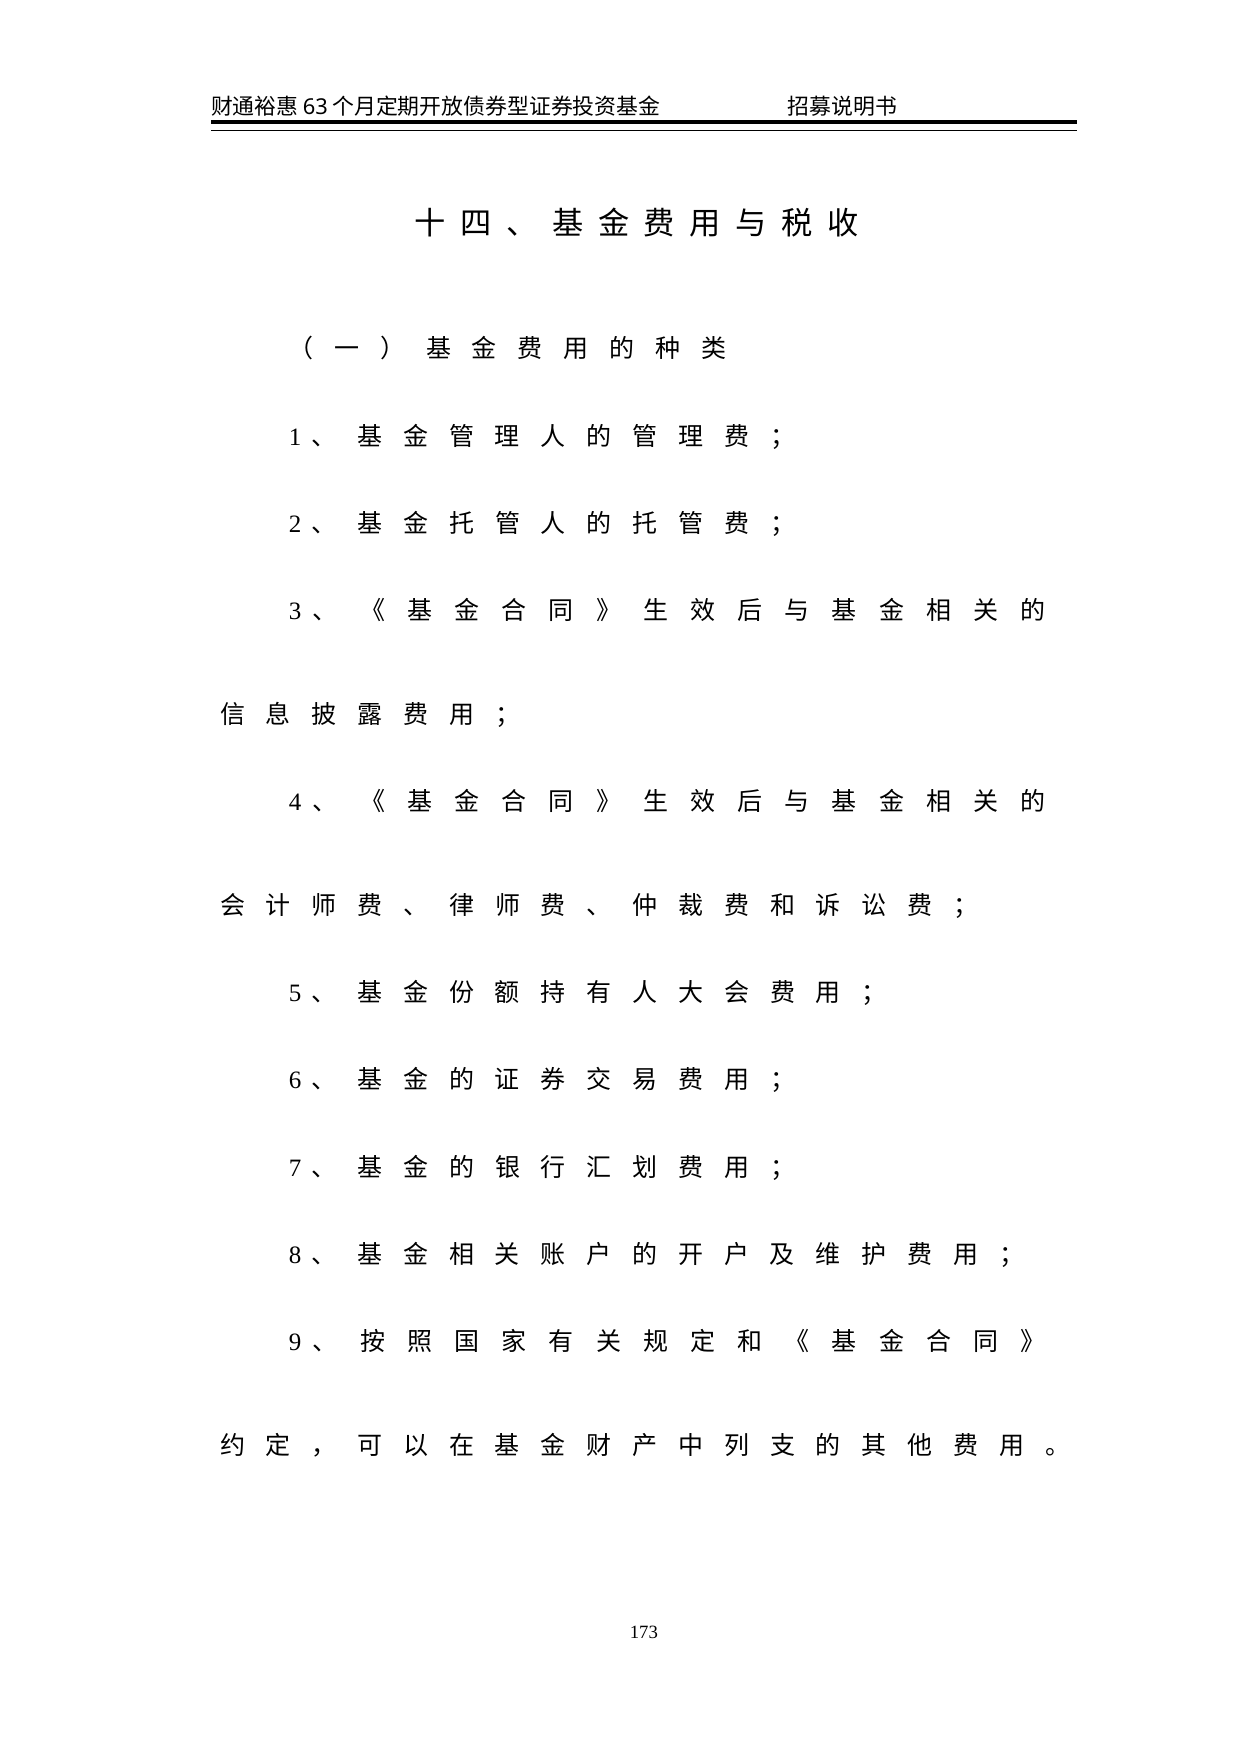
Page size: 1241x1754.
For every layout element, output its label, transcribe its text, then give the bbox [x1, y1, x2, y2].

text 7、基金的银行汇划费用； [220, 1131, 1068, 1200]
text 5、基金份额持有人大会费用； [220, 956, 1068, 1025]
subtitle 十四、基金费用与税收 [220, 186, 1068, 255]
text 4、《基金合同》生效后与基金相关的会计师费、律师费、仲裁费和诉讼费； [220, 765, 1068, 938]
text 3、《基金合同》生效后与基金相关的信息披露费用； [220, 574, 1068, 747]
text 1、基金管理人的管理费； [220, 399, 1068, 469]
text 9、按照国家有关规定和《基金合同》约定，可以在基金财产中列支的其他费用。 [220, 1305, 1068, 1478]
text 2、基金托管人的托管费； [220, 487, 1068, 556]
text 6、基金的证券交易费用； [220, 1043, 1068, 1113]
text 8、基金相关账户的开户及维护费用； [220, 1218, 1068, 1287]
text （一）基金费用的种类 [220, 312, 1068, 381]
